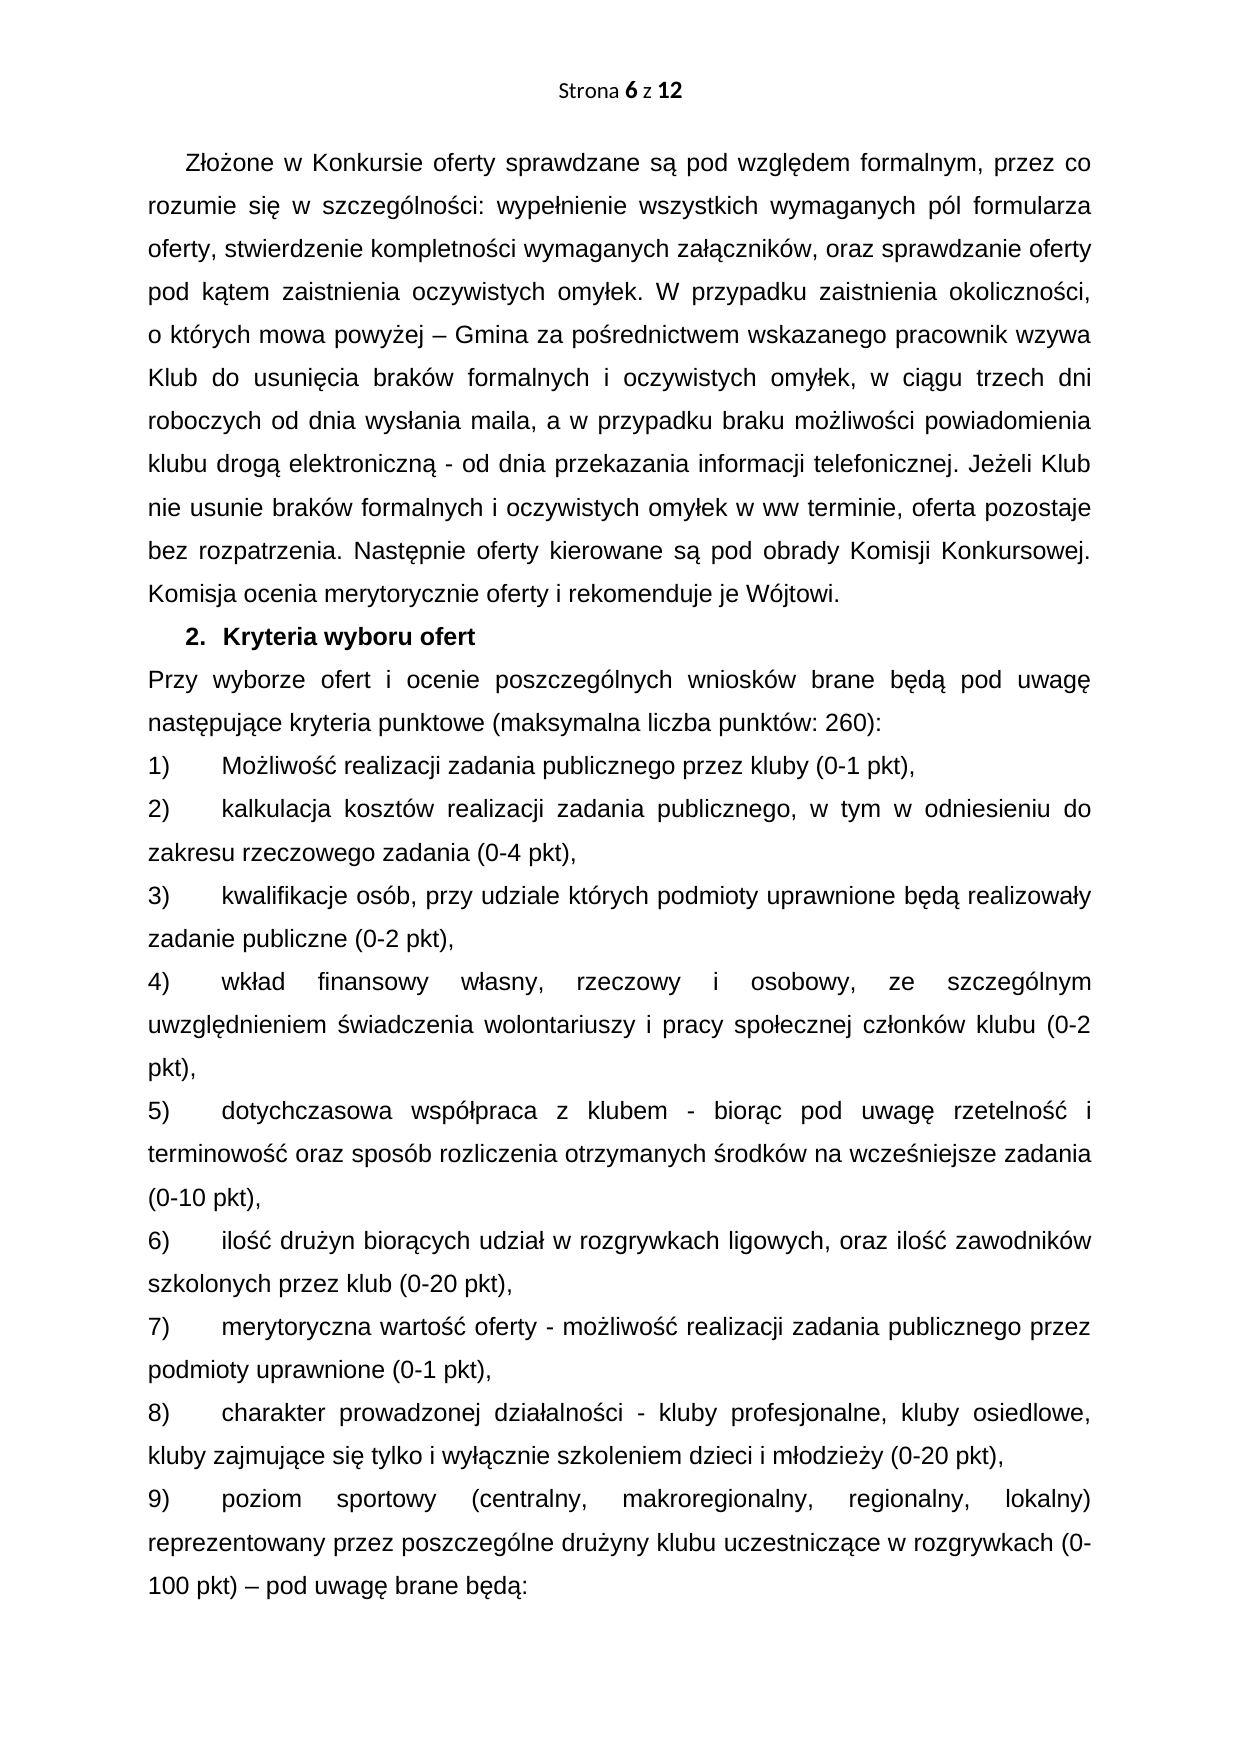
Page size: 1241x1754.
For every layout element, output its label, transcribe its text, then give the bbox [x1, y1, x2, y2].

text 8) charakter prowadzonej działalności - kluby profesjonalne, kluby osiedlowe, kluby zajmujące się tylko i wyłącznie szkoleniem dzieci i młodzieży (0-20 pkt), [148, 1398, 1093, 1470]
text 7) merytoryczna wartość oferty - możliwość realizacji zadania publicznego przez podmioty uprawnione (0-1 pkt), [148, 1312, 1093, 1384]
text 4) wkład finansowy własny, rzeczowy i osobowy, ze szczególnym uwzględnieniem świadczenia wolontariuszy i pracy społecznej członków klubu (0-2 pkt), [148, 967, 1093, 1082]
text 3) kwalifikacje osób, przy udziale których podmioty uprawnione będą realizowały zadanie publiczne (0-2 pkt), [148, 881, 1093, 953]
text 6) ilość drużyn biorących udział w rozgrywkach ligowych, oraz ilość zawodników szkolonych przez klub (0-20 pkt), [148, 1226, 1093, 1298]
list Kryteria wyboru ofert [185, 622, 1093, 651]
text Przy wyborze ofert i ocenie poszczególnych wniosków brane będą pod uwagę następujące kryteria punktowe (maksymalna liczba punktów: 260): [148, 665, 1093, 737]
text 1) Możliwość realizacji zadania publicznego przez kluby (0-1 pkt), [148, 751, 1093, 780]
text 2) kalkulacja kosztów realizacji zadania publicznego, w tym w odniesieniu do zakresu rzeczowego zadania (0-4 pkt), [148, 794, 1093, 866]
text Złożone w Konkursie oferty sprawdzane są pod względem formalnym, przez co rozumie się w szczególności: wypełnienie wszystkich wymaganych pól formularza oferty, stwierdzenie kompletności wymaganych załączników, oraz sprawdzanie oferty pod kątem zaistnienia oczywistych omyłek. W przypadku zaistnienia okoliczności, o których mowa powyżej – Gmina za pośrednictwem wskazanego pracownik wzywa Klub do usunięcia braków formalnych i oczywistych omyłek, w ciągu trzech dni roboczych od dnia wysłania maila, a w przypadku braku możliwości powiadomienia klubu drogą elektroniczną - od dnia przekazania informacji telefonicznej. Jeżeli Klub nie usunie braków formalnych i oczywistych omyłek w ww terminie, oferta pozostaje bez rozpatrzenia. Następnie oferty kierowane są pod obrady Komisji Konkursowej. Komisja ocenia merytorycznie oferty i rekomenduje je Wójtowi. [148, 148, 1093, 608]
text 9) poziom sportowy (centralny, makroregionalny, regionalny, lokalny) reprezentowany przez poszczególne drużyny klubu uczestniczące w rozgrywkach (0-100 pkt) – pod uwagę brane będą: [148, 1484, 1093, 1599]
text 5) dotychczasowa współpraca z klubem - biorąc pod uwagę rzetelność i terminowość oraz sposób rozliczenia otrzymanych środków na wcześniejsze zadania (0-10 pkt), [148, 1096, 1093, 1211]
